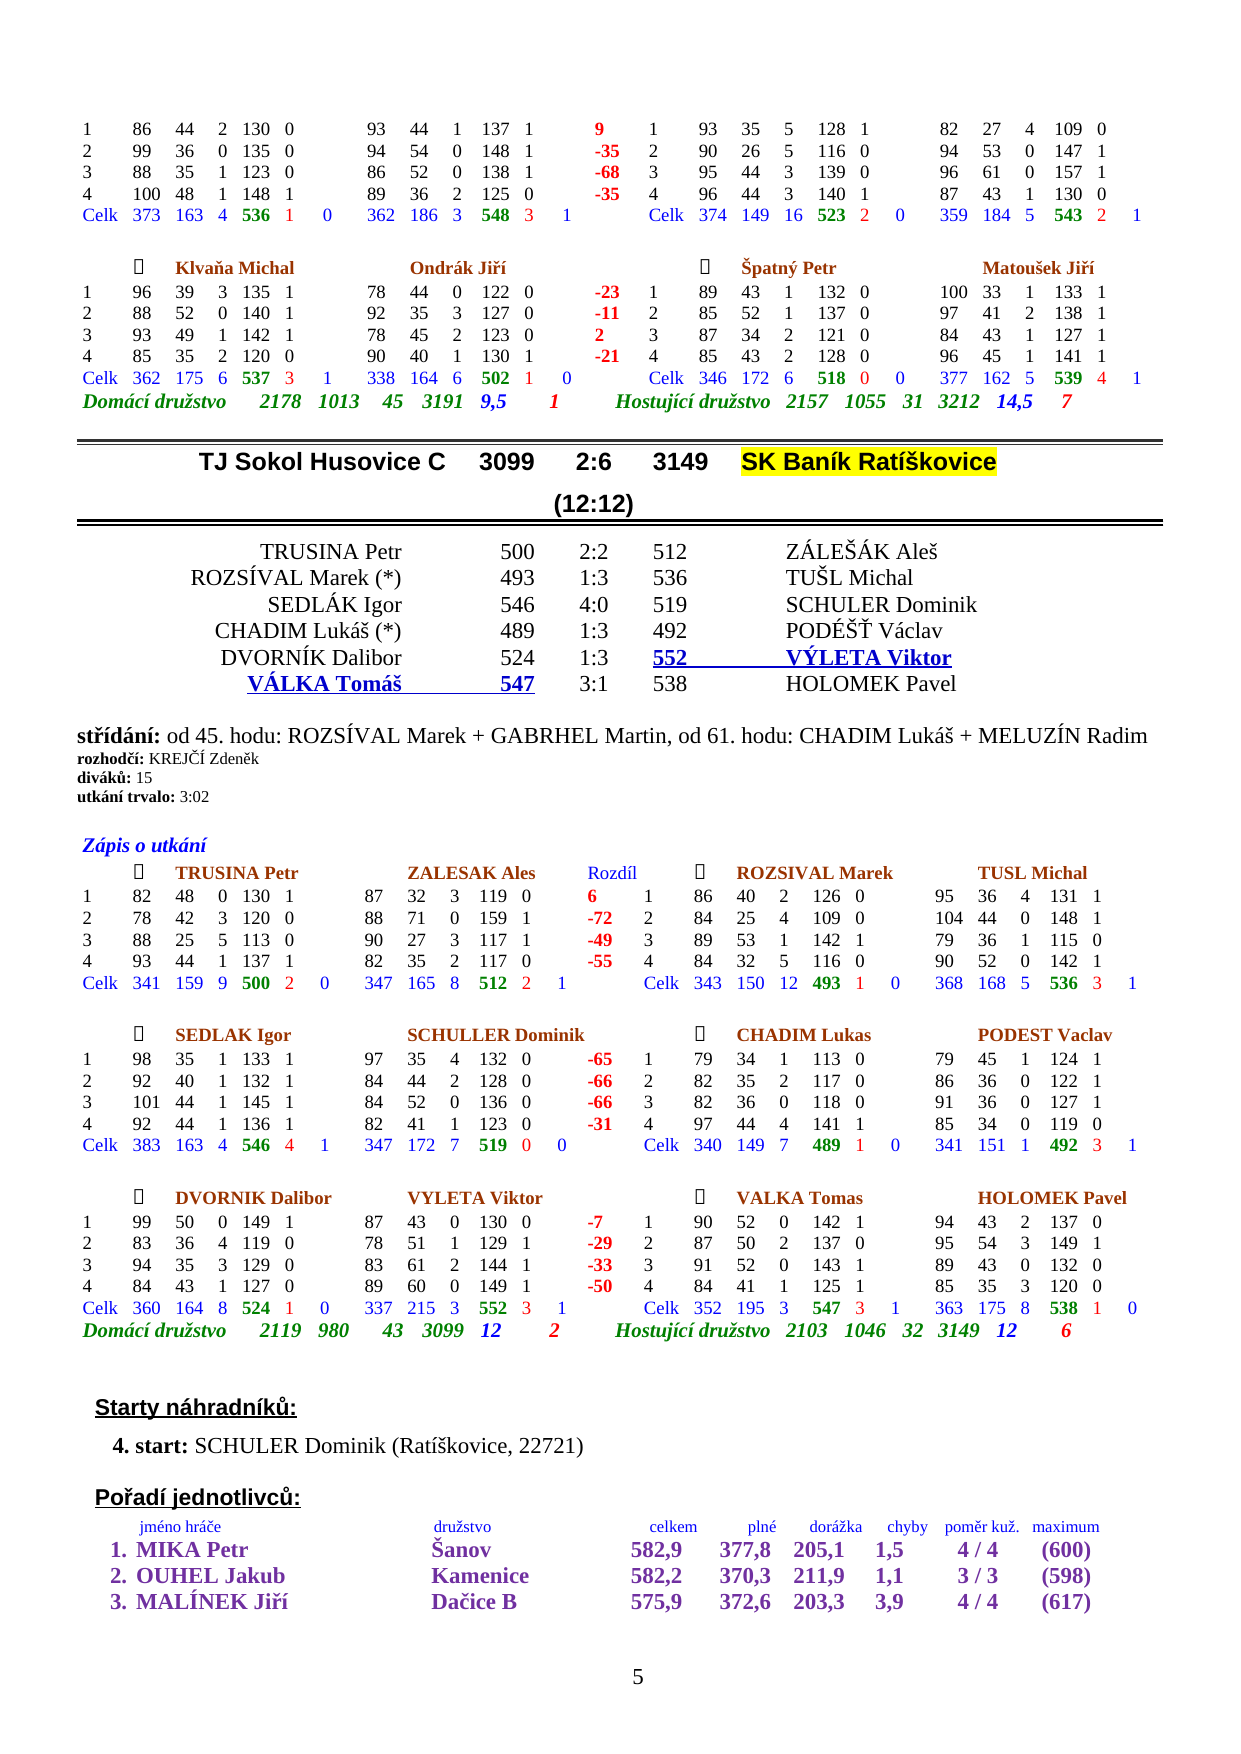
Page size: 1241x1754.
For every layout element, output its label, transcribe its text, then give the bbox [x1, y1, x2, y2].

text 1 96 39 3 135 1 78 44 0 122 0 -23 1 89 43 1 132 0 100 33 1 133 1 [82, 281, 1163, 302]
text 4 100 48 1 148 1 89 36 2 125 0 -35 4 96 44 3 140 1 87 43 1 130 0 [82, 183, 1163, 204]
text TJ Sokol Husovice C 3099 2:6 3149 SK Baník Ratíškovice [77, 445, 1163, 476]
text 3. MALÍNEK Jiří Dačice B 575,9 372,6 203,3 3,9 4 / 4 (617) [77, 1588, 1163, 1615]
text 4 85 35 2 120 0 90 40 1 130 1 -21 4 85 43 2 128 0 96 45 1 141 1 [82, 345, 1163, 367]
text Zápis o utkání [82, 833, 1163, 857]
text 2 78 42 3 120 0 88 71 0 159 1 -72 2 84 25 4 109 0 104 44 0 148 1 [82, 907, 1163, 928]
subtitle Starty náhradníků: [94, 1394, 1169, 1420]
text utkání trvalo: 3:02 [77, 787, 1163, 806]
text CHADIM Lukáš (*) 489 1:3 492 PODÉŠŤ Václav [77, 617, 1163, 643]
text (12:12) [77, 480, 1163, 519]
text 3 93 49 1 142 1 78 45 2 123 0 2 3 87 34 2 121 0 84 43 1 127 1 [82, 324, 1163, 345]
text Celk 360 164 8 524 1 0 337 215 3 552 3 1 Celk 352 195 3 547 3 1 363 175 8 538 1 0 [82, 1297, 1163, 1318]
text Celk 373 163 4 536 1 0 362 186 3 548 3 1 Celk 374 149 16 523 2 0 359 184 5 543 2 1 [82, 204, 1163, 226]
text 4 93 44 1 137 1 82 35 2 117 0 -55 4 84 32 5 116 0 90 52 0 142 1 [82, 950, 1163, 972]
text střídání: od 45. hodu: ROZSÍVAL Marek + GABRHEL Martin, od 61. hodu: CHADIM Lukáš + MELUZÍN Radim [77, 723, 1163, 749]
text rozhodčí: KREJČÍ Zdeněk [77, 749, 1163, 768]
text  Klvaňa Michal Ondrák Jiří  Špatný Petr Matoušek Jiří [82, 252, 1163, 281]
text jméno hráče družstvo celkem plné dorážka chyby poměr kuž. maximum [77, 1517, 1163, 1536]
text 3 88 35 1 123 0 86 52 0 138 1 -68 3 95 44 3 139 0 96 61 0 157 1 [82, 161, 1163, 183]
text diváků: 15 [77, 768, 1163, 787]
text 1 98 35 1 133 1 97 35 4 132 0 -65 1 79 34 1 113 0 79 45 1 124 1 [82, 1048, 1163, 1069]
text  SEDLAK Igor SCHULLER Dominik  CHADIM Lukas PODEST Vaclav [82, 1019, 1163, 1048]
text 4 84 43 1 127 0 89 60 0 149 1 -50 4 84 41 1 125 1 85 35 3 120 0 [82, 1275, 1163, 1297]
text  TRUSINA Petr ZALESAK Ales Rozdíl  ROZSIVAL Marek TUSL Michal [82, 857, 1163, 885]
subtitle Pořadí jednotlivců: [94, 1484, 1169, 1510]
text DVORNÍK Dalibor 524 1:3 552 VÝLETA Viktor [77, 643, 1163, 670]
text 1. MIKA Petr Šanov 582,9 377,8 205,1 1,5 4 / 4 (600) [77, 1536, 1163, 1562]
text SEDLÁK Igor 546 4:0 519 SCHULER Dominik [77, 591, 1163, 617]
text 2. OUHEL Jakub Kamenice 582,2 370,3 211,9 1,1 3 / 3 (598) [77, 1562, 1163, 1588]
text 3 88 25 5 113 0 90 27 3 117 1 -49 3 89 53 1 142 1 79 36 1 115 0 [82, 928, 1163, 950]
text Domácí družstvo 2178 1013 45 3191 9,5 1 Hostující družstvo 2157 1055 31 3212 14,5 7 [82, 388, 1163, 413]
text 2 99 36 0 135 0 94 54 0 148 1 -35 2 90 26 5 116 0 94 53 0 147 1 [82, 140, 1163, 161]
text ROZSÍVAL Marek (*) 493 1:3 536 TUŠL Michal [77, 564, 1163, 591]
text 4. start: SCHULER Dominik (Ratíškovice, 22721) [77, 1433, 1163, 1459]
text Celk 341 159 9 500 2 0 347 165 8 512 2 1 Celk 343 150 12 493 1 0 368 168 5 536 3 1 [82, 972, 1163, 993]
text 2 83 36 4 119 0 78 51 1 129 1 -29 2 87 50 2 137 0 95 54 3 149 1 [82, 1232, 1163, 1254]
text Domácí družstvo 2119 980 43 3099 12 2 Hostující družstvo 2103 1046 32 3149 12 6 [82, 1318, 1163, 1342]
text 1 99 50 0 149 1 87 43 0 130 0 -7 1 90 52 0 142 1 94 43 2 137 0 [82, 1211, 1163, 1232]
text 1 82 48 0 130 1 87 32 3 119 0 6 1 86 40 2 126 0 95 36 4 131 1 [82, 885, 1163, 907]
text Celk 362 175 6 537 3 1 338 164 6 502 1 0 Celk 346 172 6 518 0 0 377 162 5 539 4 1 [82, 367, 1163, 388]
text TRUSINA Petr 500 2:2 512 ZÁLEŠÁK Aleš [77, 538, 1163, 564]
text VÁLKA Tomáš 547 3:1 538 HOLOMEK Pavel [77, 670, 1163, 696]
text 1 86 44 2 130 0 93 44 1 137 1 9 1 93 35 5 128 1 82 27 4 109 0 [82, 118, 1163, 140]
text 3 94 35 3 129 0 83 61 2 144 1 -33 3 91 52 0 143 1 89 43 0 132 0 [82, 1254, 1163, 1275]
text 3 101 44 1 145 1 84 52 0 136 0 -66 3 82 36 0 118 0 91 36 0 127 1 [82, 1091, 1163, 1113]
text  DVORNIK Dalibor VYLETA Viktor  VALKA Tomas HOLOMEK Pavel [82, 1182, 1163, 1211]
text 2 88 52 0 140 1 92 35 3 127 0 -11 2 85 52 1 137 0 97 41 2 138 1 [82, 302, 1163, 324]
text 4 92 44 1 136 1 82 41 1 123 0 -31 4 97 44 4 141 1 85 34 0 119 0 [82, 1113, 1163, 1134]
text Celk 383 163 4 546 4 1 347 172 7 519 0 0 Celk 340 149 7 489 1 0 341 151 1 492 3 1 [82, 1134, 1163, 1156]
text 2 92 40 1 132 1 84 44 2 128 0 -66 2 82 35 2 117 0 86 36 0 122 1 [82, 1069, 1163, 1091]
